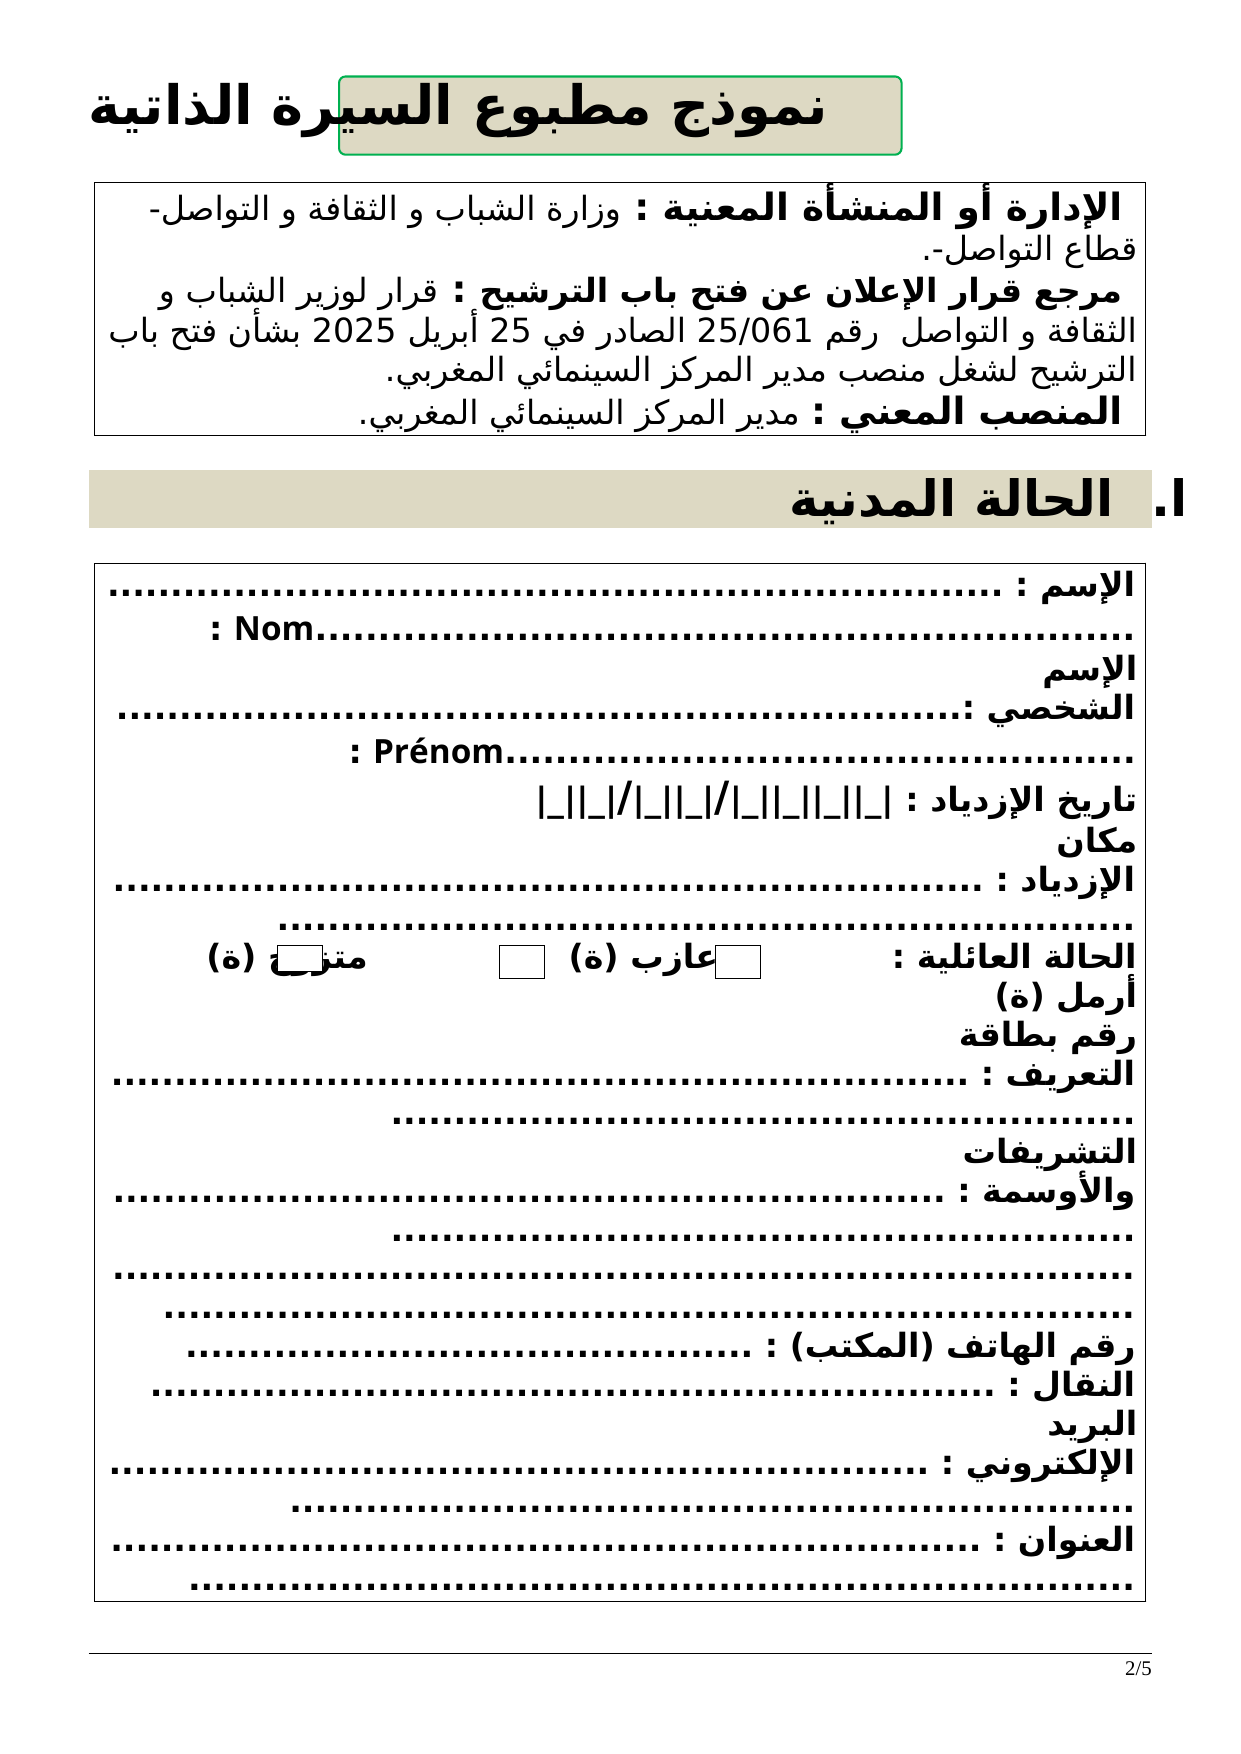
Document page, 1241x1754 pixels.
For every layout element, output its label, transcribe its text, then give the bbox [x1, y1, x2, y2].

subtitle الحالة المدنية [89, 470, 1152, 528]
text المنصب المعني : مدير المركز السينمائي المغربي. [95, 386, 1145, 435]
text الإسم الشخصي :.....................................................................................................................Prénom : [95, 647, 1145, 770]
text مكان الإزدياد : ......................................................................................................................................... [95, 818, 1145, 935]
text رقم بطاقة التعريف : ............................................................................................................................... [95, 1013, 1145, 1129]
text مرجع قرار الإعلان عن فتح باب الترشيح : قرار لوزير الشباب و الثقافة و التواصل رقم 25/061 الصادر في 25 أبريل 2025 بشأن فتح باب الترشيح لشغل منصب مدير المركز السينمائي المغربي. [95, 265, 1145, 386]
text العنوان : ................................................................................................................................................ [95, 1518, 1145, 1601]
text الإدارة أو المنشأة المعنية : وزارة الشباب و الثقافة و التواصل- قطاع التواصل-. [95, 183, 1145, 265]
text الإسم : ........................................................................................................................................Nom : [95, 564, 1145, 647]
text .............................................................................................................................................................. [95, 1246, 1145, 1323]
text تاريخ الإزدياد : |_||_||_||_|/|_||_|/|_||_| [95, 770, 1145, 818]
text رقم الهاتف (المكتب) : ............................................. النقال : ................................................................... [95, 1323, 1145, 1401]
text البريد الإلكتروني : .................................................................................................................................... [95, 1401, 1145, 1518]
text التشريفات والأوسمة : ............................................................................................................................. [95, 1129, 1145, 1246]
text الحالة العائلية : عازب (ة) متزوج (ة) أرمل (ة) [95, 935, 1145, 1013]
